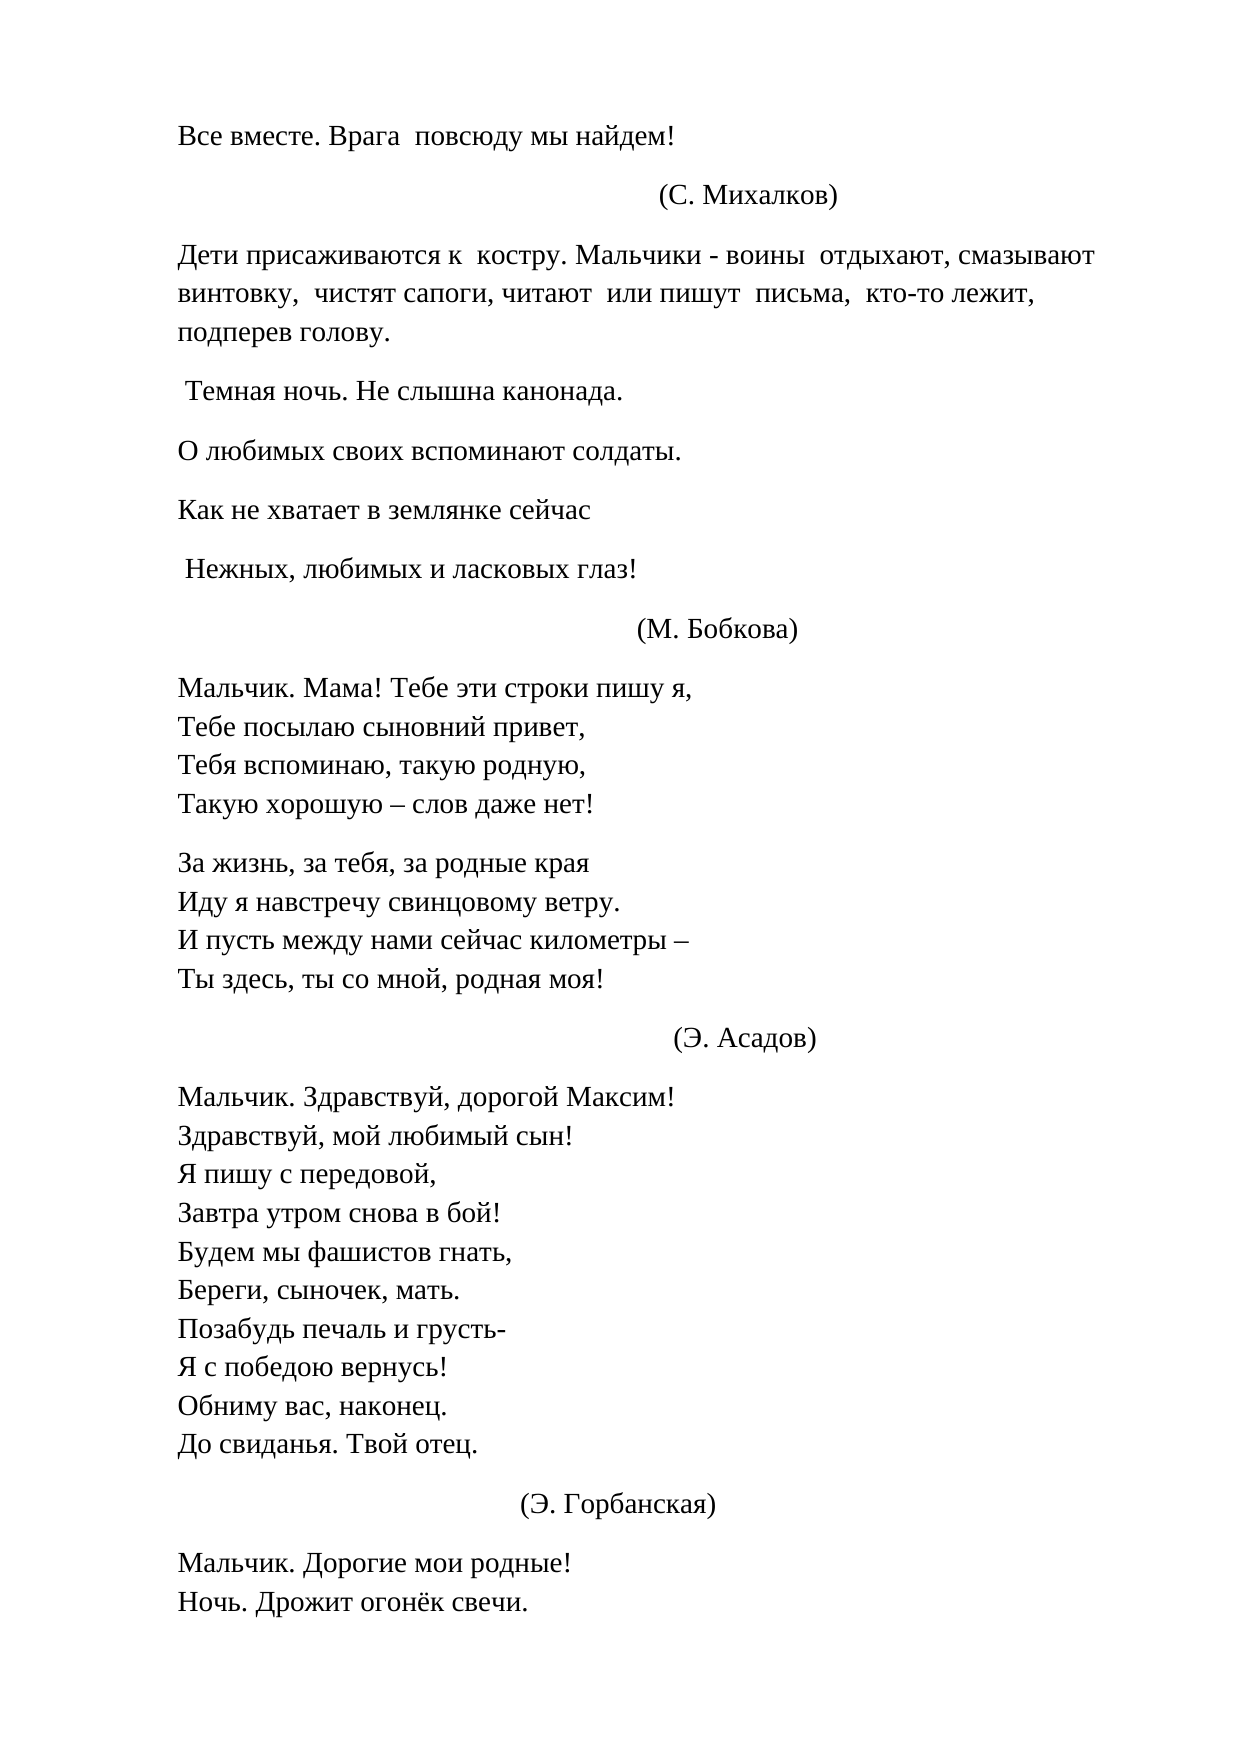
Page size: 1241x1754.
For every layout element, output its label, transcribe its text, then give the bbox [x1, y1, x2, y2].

text Темная ночь. Не слышна канонада. [177, 373, 1152, 407]
text Нежных, любимых и ласковых глаз! [177, 551, 1152, 585]
text (Э. Асадов) [177, 1020, 1152, 1054]
text Мальчик. Здравствуй, дорогой Максим! Здравствуй, мой любимый сын! Я пишу с передовой, Завтра утром снова в бой! Будем мы фашистов гнать, Береги, сыночек, мать. Позабудь печаль и грусть- Я с победою вернусь! Обниму вас, наконец. До свиданья. Твой отец. [177, 1079, 1152, 1460]
text Все вместе. Врага повсюду мы найдем! [177, 118, 1152, 152]
text О любимых своих вспоминают солдаты. [177, 433, 1152, 466]
text За жизнь, за тебя, за родные края Иду я навстречу свинцовому ветру. И пусть между нами сейчас километры – Ты здесь, ты со мной, родная моя! [177, 845, 1152, 994]
text Как не хватает в землянке сейчас [177, 492, 1152, 526]
text (М. Бобкова) [177, 611, 1152, 644]
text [177, 1545, 1152, 1617]
text (С. Михалков) [177, 177, 1152, 211]
text (Э. Горбанская) [177, 1486, 1152, 1519]
text Дети присаживаются к костру. Мальчики - воины отдыхают, смазывают винтовку, чистят сапоги, читают или пишут письма, кто-то лежит, подперев голову. [177, 237, 1152, 347]
text Мальчик. Мама! Тебе эти строки пишу я, Тебе посылаю сыновний привет, Тебя вспоминаю, такую родную, Такую хорошую – слов даже нет! [177, 670, 1152, 819]
